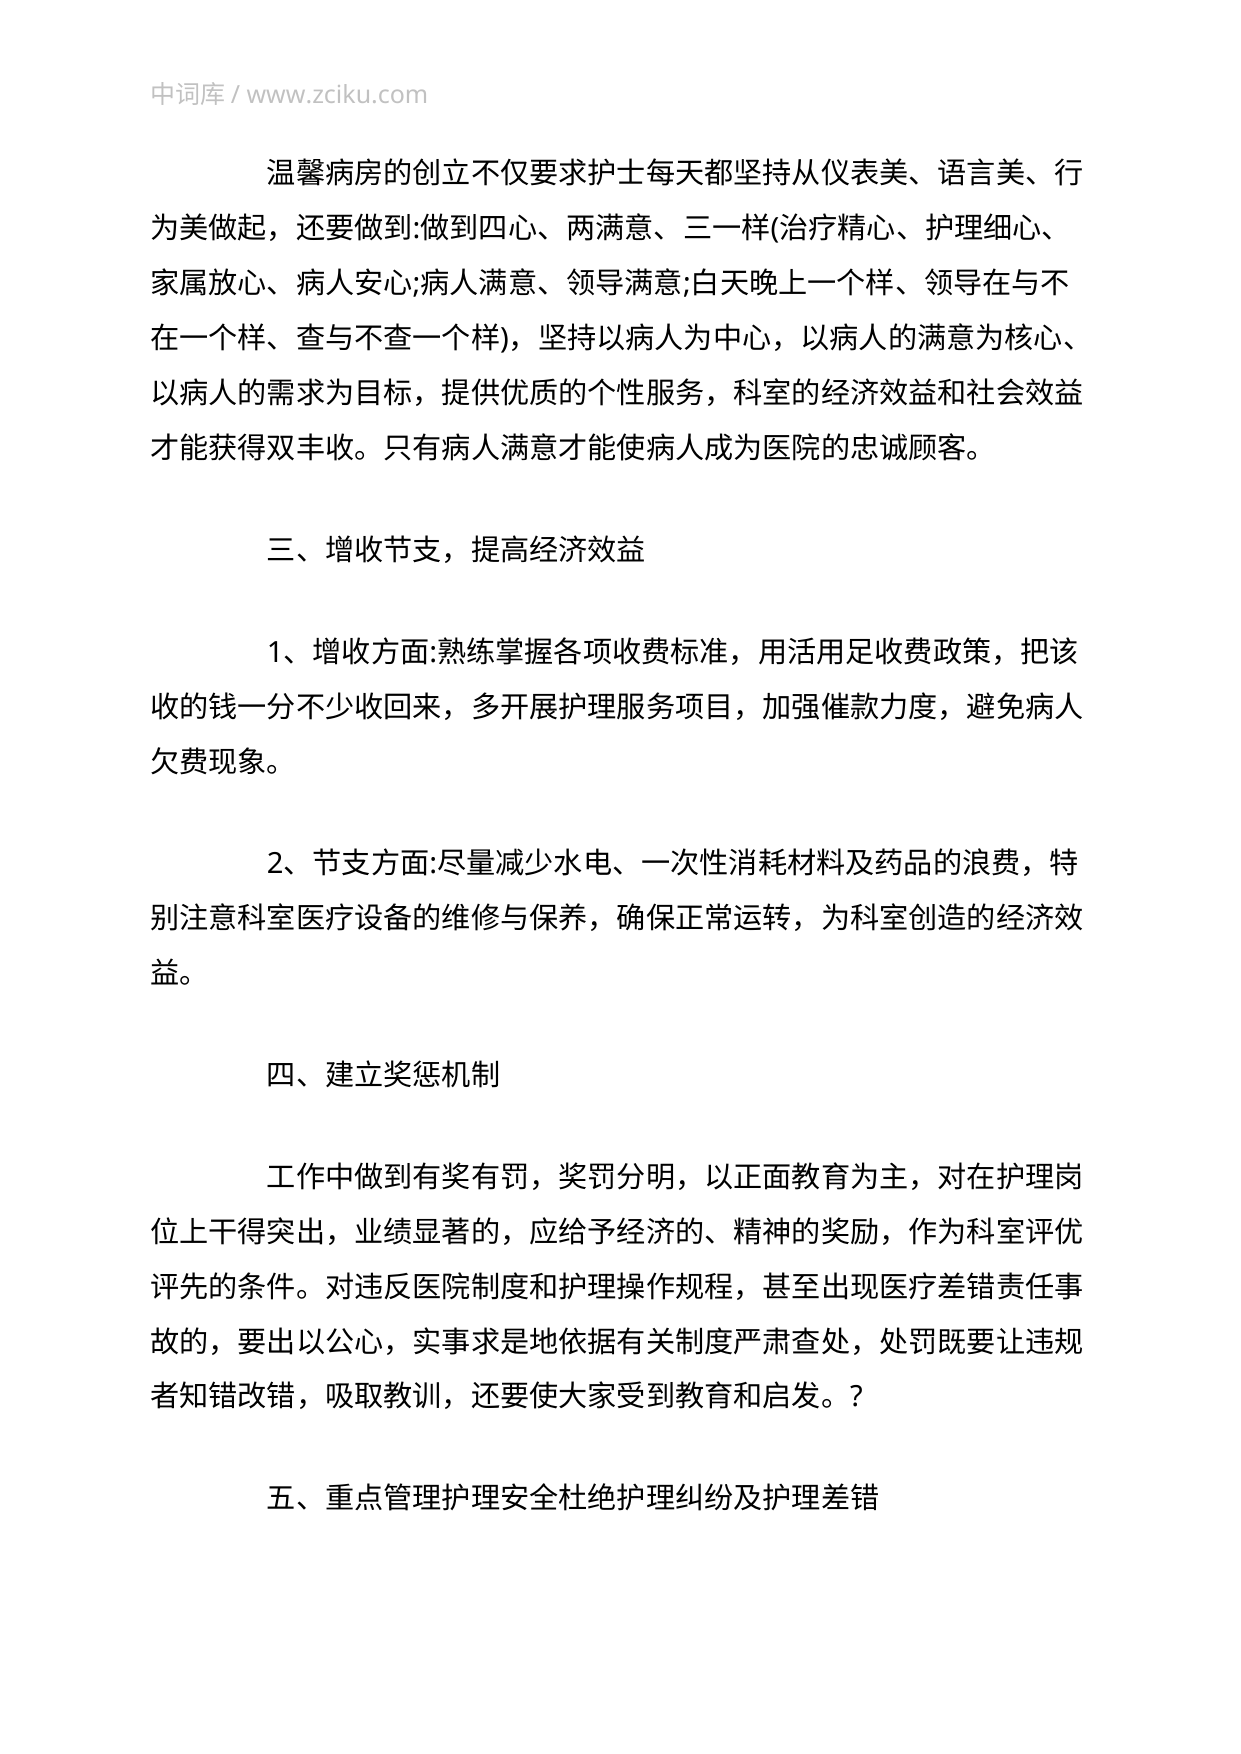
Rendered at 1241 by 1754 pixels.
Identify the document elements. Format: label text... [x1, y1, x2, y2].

text 温馨病房的创立不仅要求护士每天都坚持从仪表美、语言美、行为美做起，还要做到:做到四心、两满意、三一样(治疗精心、护理细心、家属放心、病人安心;病人满意、领导满意;白天晚上一个样、领导在与不在一个样、查与不查一个样)，坚持以病人为中心，以病人的满意为核心、以病人的需求为目标，提供优质的个性服务，科室的经济效益和社会效益才能获得双丰收。只有病人满意才能使病人成为医院的忠诚顾客。 [150, 150, 1090, 467]
text 工作中做到有奖有罚，奖罚分明，以正面教育为主，对在护理岗位上干得突出，业绩显著的，应给予经济的、精神的奖励，作为科室评优评先的条件。对违反医院制度和护理操作规程，甚至出现医疗差错责任事故的，要出以公心，实事求是地依据有关制度严肃查处，处罚既要让违规者知错改错，吸取教训，还要使大家受到教育和启发。? [150, 1153, 1090, 1415]
text 五、重点管理护理安全杜绝护理纠纷及护理差错 [150, 1475, 1090, 1517]
text 2、节支方面:尽量减少水电、一次性消耗材料及药品的浪费，特别注意科室医疗设备的维修与保养，确保正常运转，为科室创造的经济效益。 [150, 840, 1090, 992]
text 1、增收方面:熟练掌握各项收费标准，用活用足收费政策，把该收的钱一分不少收回来，多开展护理服务项目，加强催款力度，避免病人欠费现象。 [150, 628, 1090, 781]
text 三、增收节支，提高经济效益 [150, 527, 1090, 569]
text 四、建立奖惩机制 [150, 1052, 1090, 1094]
